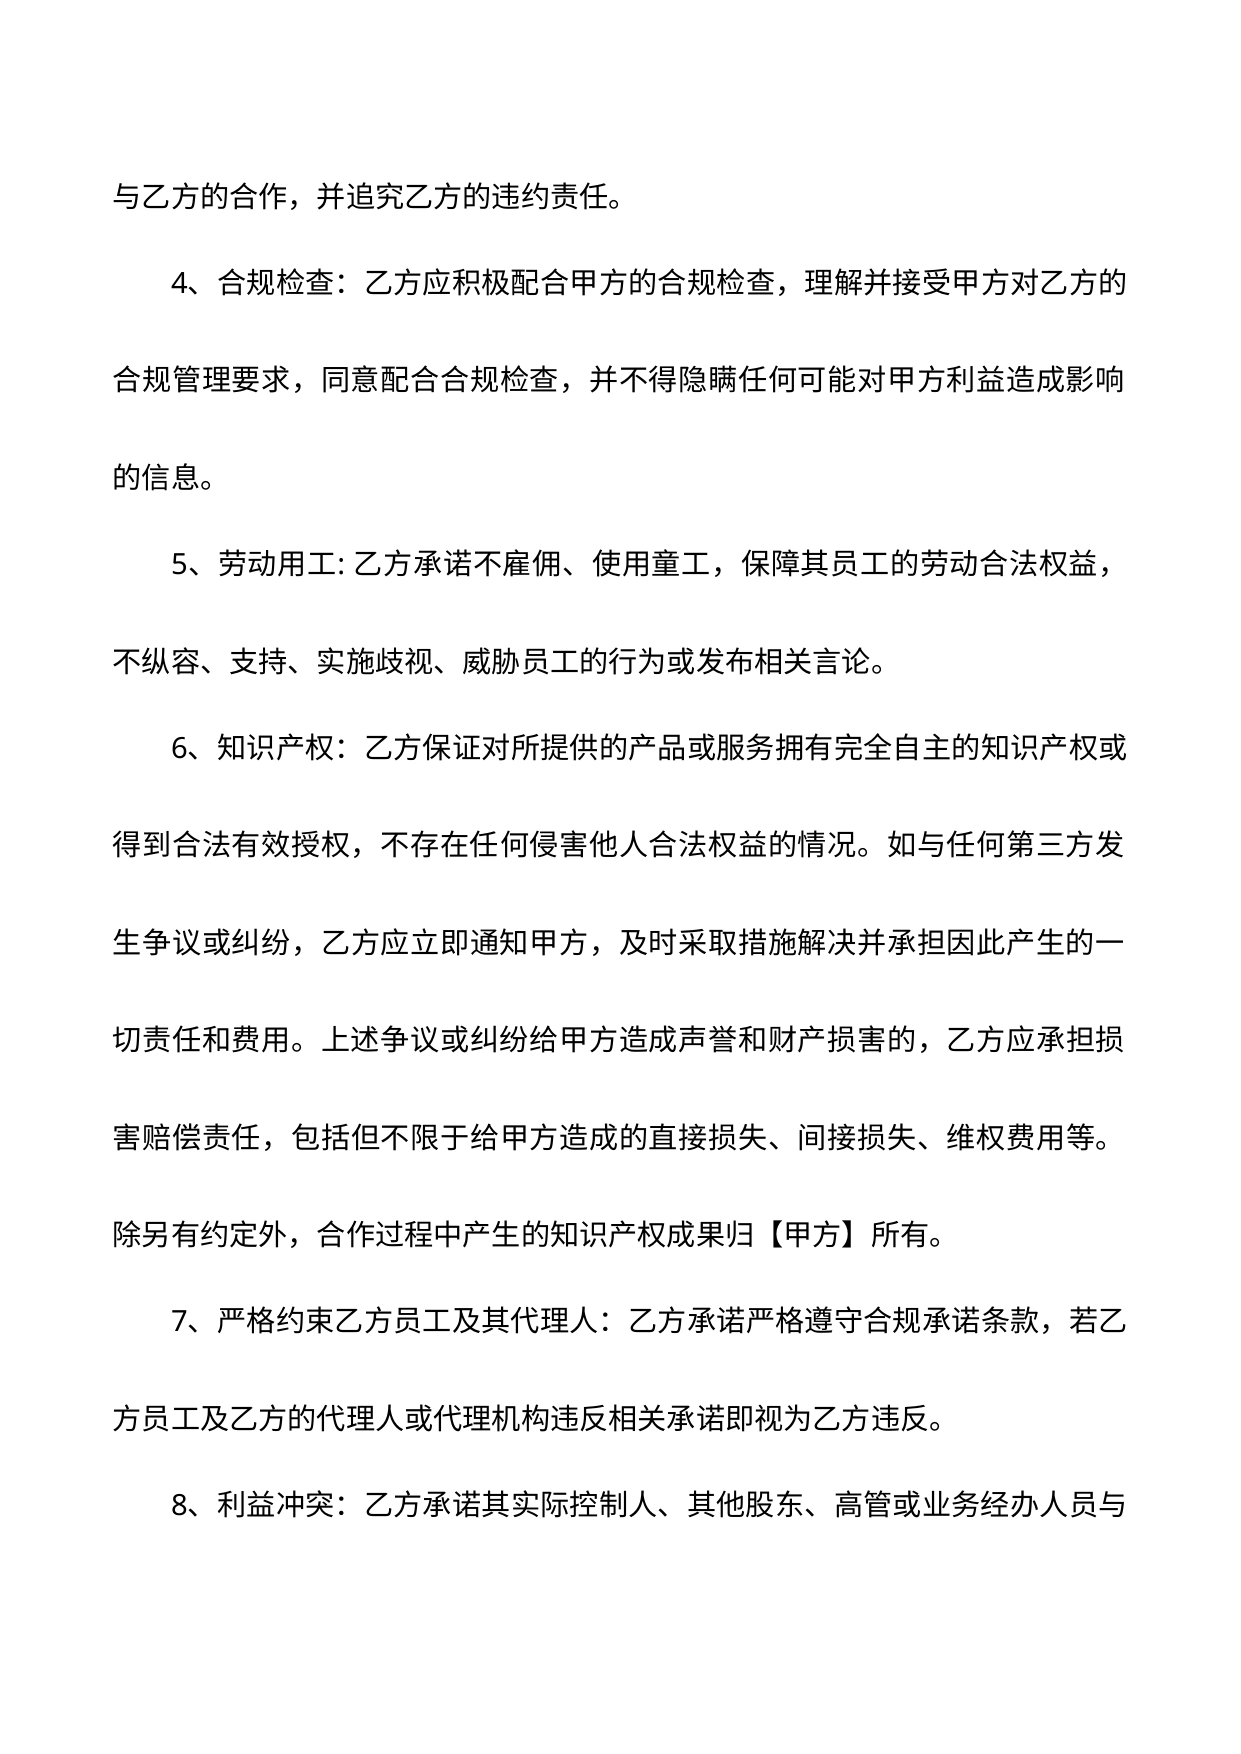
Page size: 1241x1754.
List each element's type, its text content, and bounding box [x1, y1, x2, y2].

text 7、严格约束乙方员工及其代理人：乙方承诺严格遵守合规承诺条款，若乙方员工及乙方的代理人或代理机构违反相关承诺即视为乙方违反。 [112, 1287, 1128, 1449]
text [112, 1470, 1128, 1535]
text 4、合规检查：乙方应积极配合甲方的合规检查，理解并接受甲方对乙方的合规管理要求，同意配合合规检查，并不得隐瞒任何可能对甲方利益造成影响的信息。 [112, 248, 1128, 508]
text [112, 162, 1128, 227]
text 5、劳动用工: 乙方承诺不雇佣、使用童工，保障其员工的劳动合法权益，不纵容、支持、实施歧视、威胁员工的行为或发布相关言论。 [112, 529, 1128, 692]
text 6、知识产权：乙方保证对所提供的产品或服务拥有完全自主的知识产权或得到合法有效授权，不存在任何侵害他人合法权益的情况。如与任何第三方发生争议或纠纷，乙方应立即通知甲方，及时采取措施解决并承担因此产生的一切责任和费用。上述争议或纠纷给甲方造成声誉和财产损害的，乙方应承担损害赔偿责任，包括但不限于给甲方造成的直接损失、间接损失、维权费用等。除另有约定外，合作过程中产生的知识产权成果归【甲方】所有。 [112, 713, 1128, 1265]
